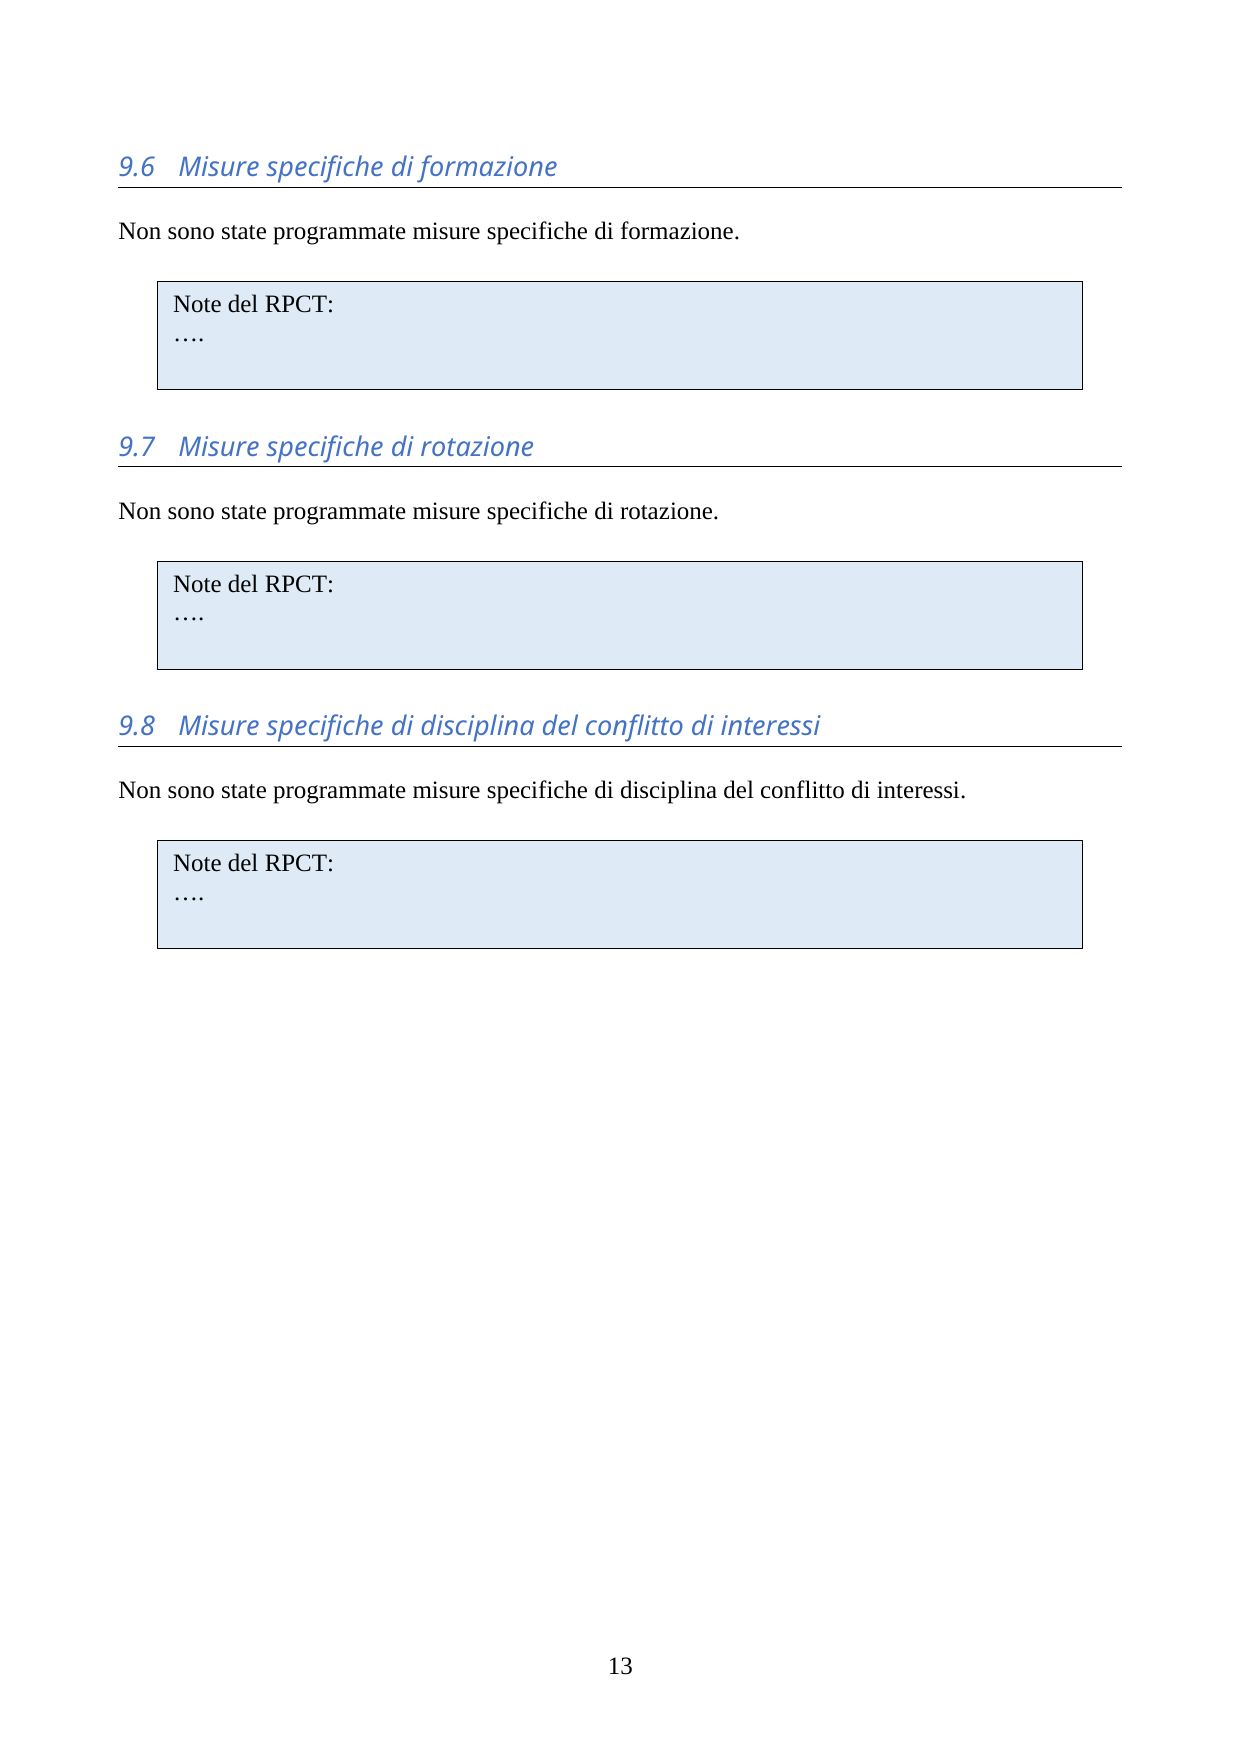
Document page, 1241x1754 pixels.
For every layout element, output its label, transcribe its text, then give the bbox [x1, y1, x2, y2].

subtitle Misure specifiche di rotazione [118, 427, 1122, 466]
subtitle Misure specifiche di disciplina del conflitto di interessi [118, 707, 1122, 746]
text Non sono state programmate misure specifiche di formazione. [118, 216, 1122, 245]
text Non sono state programmate misure specifiche di disciplina del conflitto di interessi. [118, 776, 1122, 804]
subtitle Misure specifiche di formazione [118, 148, 1122, 187]
text Non sono state programmate misure specifiche di rotazione. [118, 496, 1122, 525]
